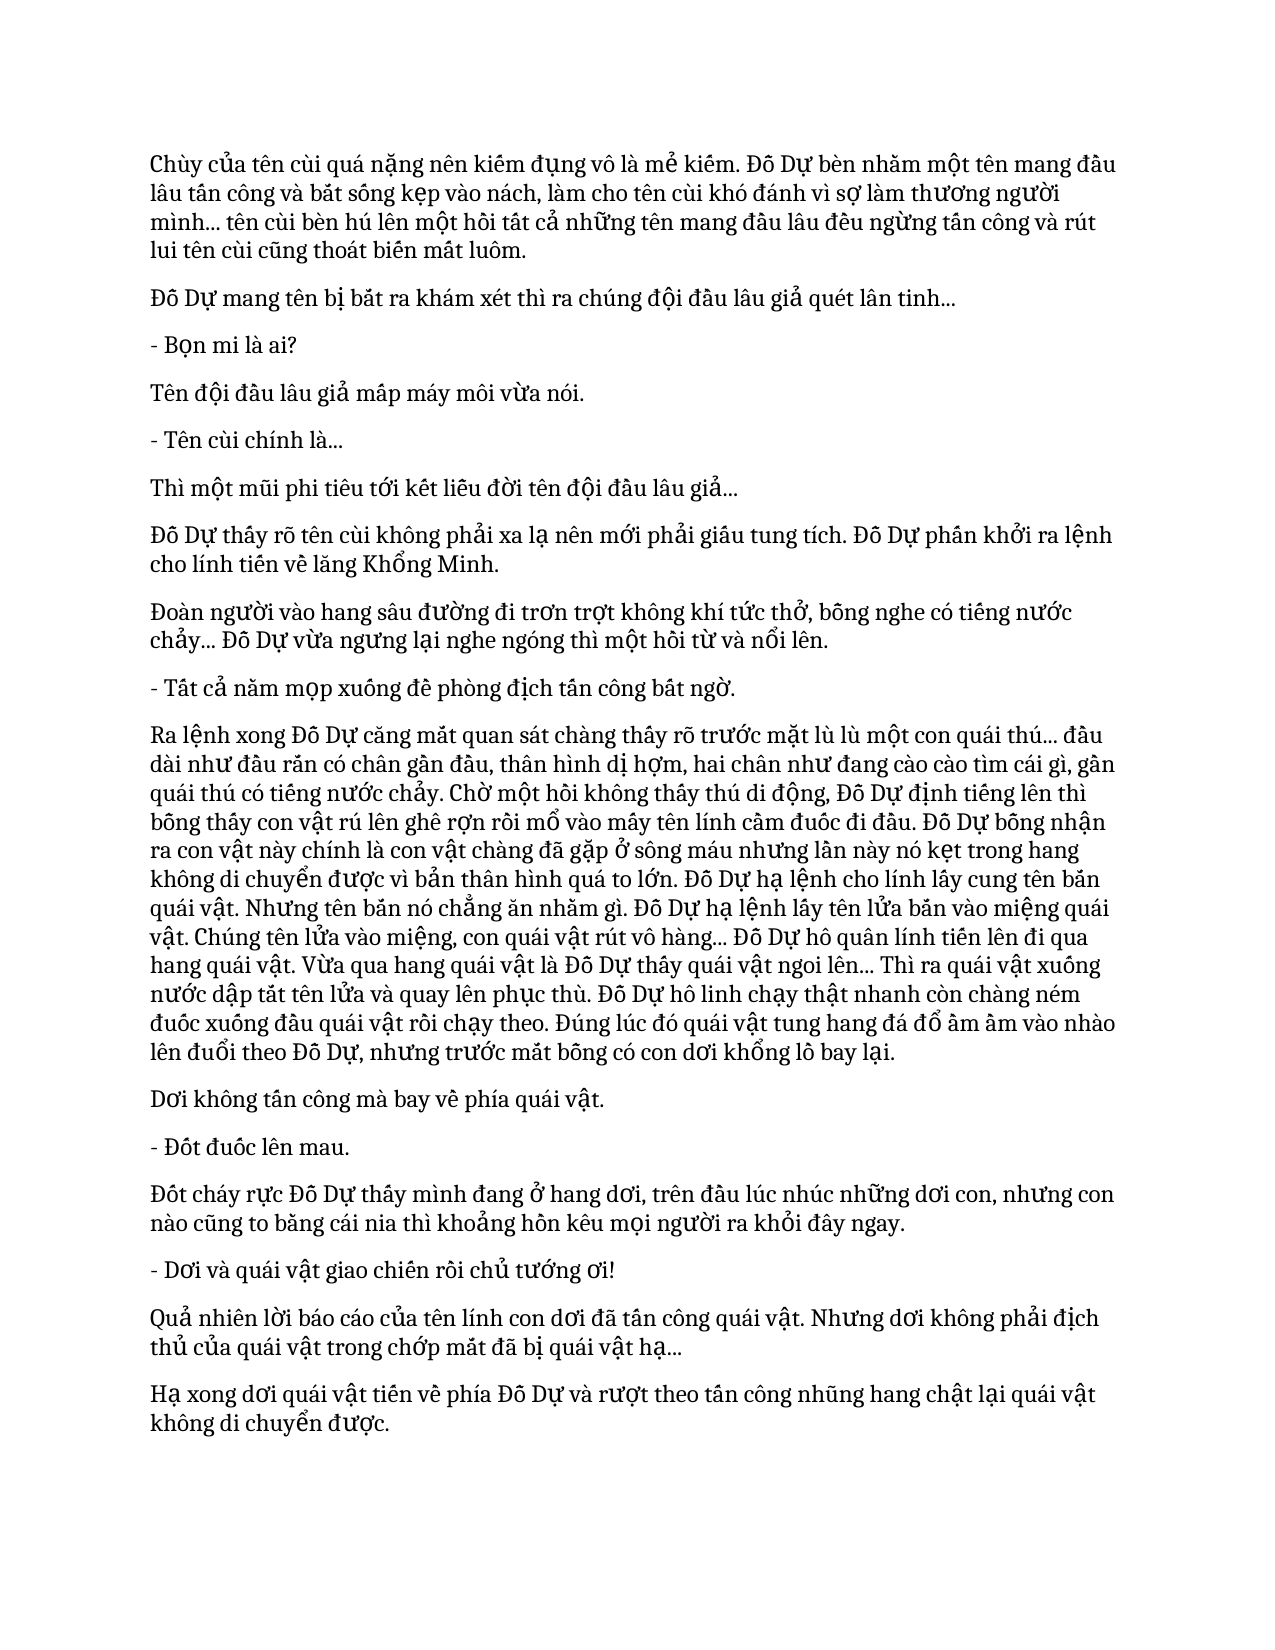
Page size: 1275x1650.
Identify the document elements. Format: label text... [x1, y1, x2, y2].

text Đỗ Dự thấy rõ tên cùi không phải xa lạ nên mới phải giấu tung tích. Đỗ Dự phấn khởi ra lệnh cho lính tiến về lăng Khổng Minh. [150, 521, 1125, 579]
text Dơi không tấn công mà bay về phía quái vật. [150, 1085, 1125, 1114]
text - Tất cả nằm mọp xuống đề phòng địch tấn công bất ngờ. [150, 674, 1125, 702]
text Quả nhiên lời báo cáo của tên lính con dơi đã tấn công quái vật. Nhưng dơi không phải địch thủ của quái vật trong chớp mắt đã bị quái vật hạ... [150, 1304, 1125, 1361]
text Chùy của tên cùi quá nặng nên kiếm đụng vô là mẻ kiếm. Đỗ Dự bèn nhằm một tên mang đầu lâu tấn công và bắt sống kẹp vào nách, làm cho tên cùi khó đánh vì sợ làm thương người mình... tên cùi bèn hú lên một hồi tất cả những tên mang đầu lâu đều ngừng tấn công và rút lui tên cùi cũng thoát biến mất luôm. [150, 150, 1125, 265]
text Thì một mũi phi tiêu tới kết liễu đời tên đội đầu lâu giả... [150, 474, 1125, 502]
text - Tên cùi chính là... [150, 426, 1125, 455]
text Hạ xong dơi quái vật tiến về phía Đỗ Dự và rượt theo tấn công nhũng hang chật lại quái vật không di chuyển được. [150, 1380, 1125, 1437]
text Tên đội đầu lâu giả mấp máy môi vừa nói. [150, 379, 1125, 407]
text - Đốt đuốc lên mau. [150, 1132, 1125, 1161]
text Ra lệnh xong Đỗ Dự căng mắt quan sát chàng thấy rõ trước mặt lù lù một con quái thú... đầu dài như đầu rắn có chân gần đầu, thân hình dị hợm, hai chân như đang cào cào tìm cái gì, gần quái thú có tiếng nước chảy. Chờ một hồi không thấy thú di động, Đỗ Dự định tiếng lên thì bỗng thấy con vật rú lên ghê rợn rồi mổ vào mấy tên lính cầm đuốc đi đầu. Đỗ Dự bỗng nhận ra con vật này chính là con vật chàng đã gặp ở sông máu nhưng lần này nó kẹt trong hang không di chuyển được vì bản thân hình quá to lớn. Đỗ Dự hạ lệnh cho lính lấy cung tên bắn quái vật. Nhưng tên bắn nó chẳng ăn nhằm gì. Đỗ Dự hạ lệnh lấy tên lửa bắn vào miệng quái vật. Chúng tên lửa vào miệng, con quái vật rút vô hàng... Đỗ Dự hô quân lính tiến lên đi qua hang quái vật. Vừa qua hang quái vật là Đỗ Dự thấy quái vật ngoi lên... Thì ra quái vật xuống nước dập tắt tên lửa và quay lên phục thù. Đỗ Dự hô linh chạy thật nhanh còn chàng ném đuốc xuống đầu quái vật rồi chạy theo. Đúng lúc đó quái vật tung hang đá đổ ầm ầm vào nhào lên đuổi theo Đỗ Dự, nhưng trước mắt bỗng có con dơi khổng lồ bay lại. [150, 721, 1125, 1066]
text - Bọn mi là ai? [150, 331, 1125, 360]
text Đốt cháy rực Đỗ Dự thấy mình đang ở hang dơi, trên đầu lúc nhúc những dơi con, nhưng con nào cũng to bằng cái nia thì khoảng hồn kêu mọi người ra khỏi đây ngay. [150, 1180, 1125, 1237]
text Đoàn người vào hang sâu đường đi trơn trợt không khí tức thở, bỗng nghe có tiếng nước chảy... Đỗ Dự vừa ngưng lại nghe ngóng thì một hồi từ và nổi lên. [150, 597, 1125, 655]
text Đỗ Dự mang tên bị bắt ra khám xét thì ra chúng đội đầu lâu giả quét lân tinh... [150, 284, 1125, 312]
text - Dơi và quái vật giao chiến rồi chủ tướng ơi! [150, 1256, 1125, 1285]
